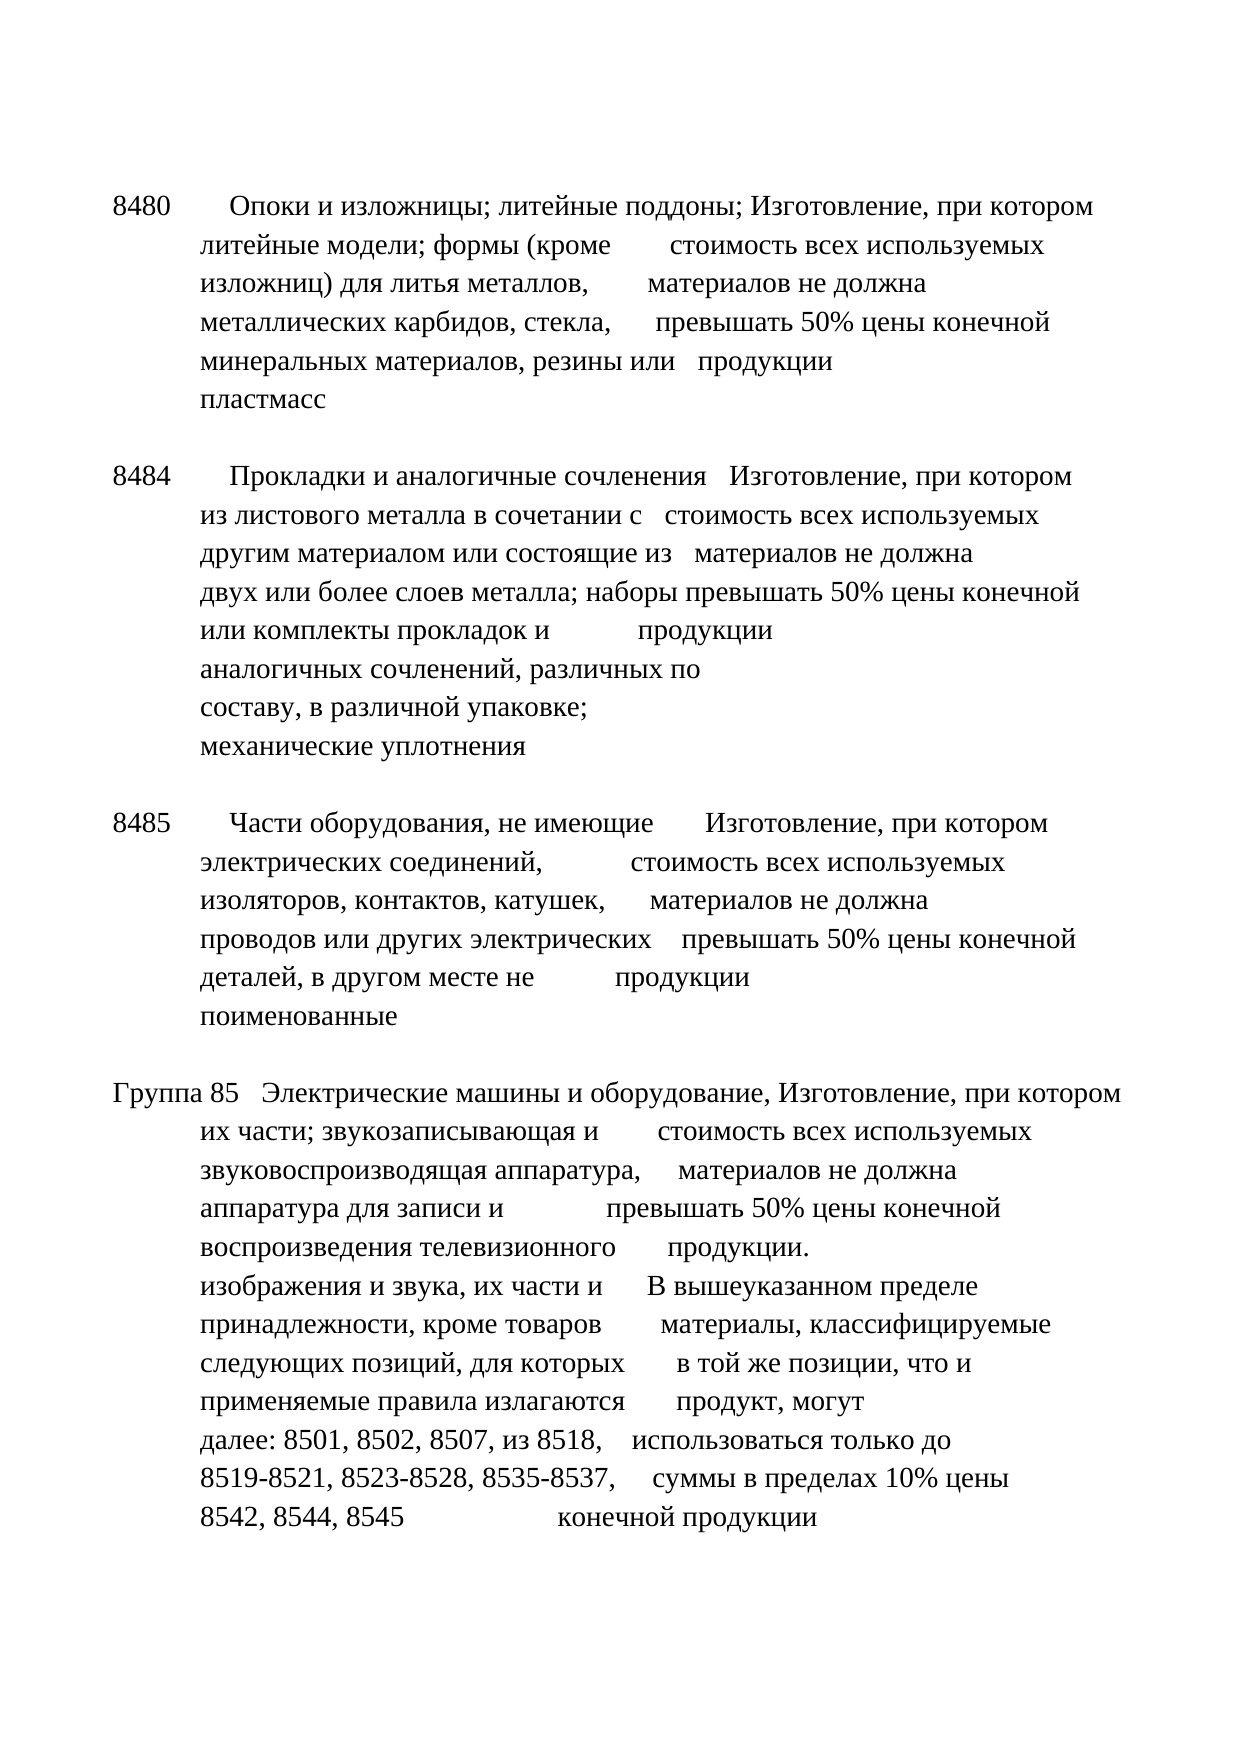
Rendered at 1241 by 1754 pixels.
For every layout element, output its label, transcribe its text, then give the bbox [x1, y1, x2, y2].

text их части; звукозаписывающая и стоимость всех используемых [112, 1113, 1128, 1147]
text электрических соединений, стоимость всех используемых [112, 844, 1128, 877]
text изложниц) для литья металлов, материалов не должна [112, 266, 1128, 299]
text составу, в различной упаковке; [112, 689, 1128, 723]
text применяемые правила излагаются продукт, могут [112, 1383, 1128, 1417]
text пластмасс [112, 381, 1128, 415]
text воспроизведения телевизионного продукции. [112, 1229, 1128, 1263]
text литейные модели; формы (кроме стоимость всех используемых [112, 227, 1128, 261]
text принадлежности, кроме товаров материалы, классифицируемые [112, 1306, 1128, 1340]
text аналогичных сочленений, различных по [112, 651, 1128, 684]
text далее: 8501, 8502, 8507, из 8518, использоваться только до [112, 1422, 1128, 1455]
text 8519-8521, 8523-8528, 8535-8537, суммы в пределах 10% цены [112, 1460, 1128, 1494]
text поименованные [112, 998, 1128, 1031]
text проводов или других электрических превышать 50% цены конечной [112, 921, 1128, 954]
text металлических карбидов, стекла, превышать 50% цены конечной [112, 304, 1128, 338]
text Группа 85 Электрические машины и оборудование, Изготовление, при котором [112, 1075, 1128, 1108]
text двух или более слоев металла; наборы превышать 50% цены конечной [112, 574, 1128, 607]
text механические уплотнения [112, 728, 1128, 762]
text из листового металла в сочетании с стоимость всех используемых [112, 497, 1128, 530]
text звуковоспроизводящая аппаратура, материалов не должна [112, 1152, 1128, 1186]
text 8485 Части оборудования, не имеющие Изготовление, при котором [112, 805, 1128, 839]
text минеральных материалов, резины или продукции [112, 343, 1128, 376]
text 8542, 8544, 8545 конечной продукции [112, 1499, 1128, 1532]
text изоляторов, контактов, катушек, материалов не должна [112, 882, 1128, 916]
text следующих позиций, для которых в той же позиции, что и [112, 1345, 1128, 1378]
text другим материалом или состоящие из материалов не должна [112, 535, 1128, 569]
text изображения и звука, их части и В вышеуказанном пределе [112, 1268, 1128, 1301]
text деталей, в другом месте не продукции [112, 959, 1128, 993]
text 8484 Прокладки и аналогичные сочленения Изготовление, при котором [112, 458, 1128, 492]
text аппаратура для записи и превышать 50% цены конечной [112, 1191, 1128, 1224]
text 8480 Опоки и изложницы; литейные поддоны; Изготовление, при котором [112, 188, 1128, 222]
text или комплекты прокладок и продукции [112, 612, 1128, 646]
